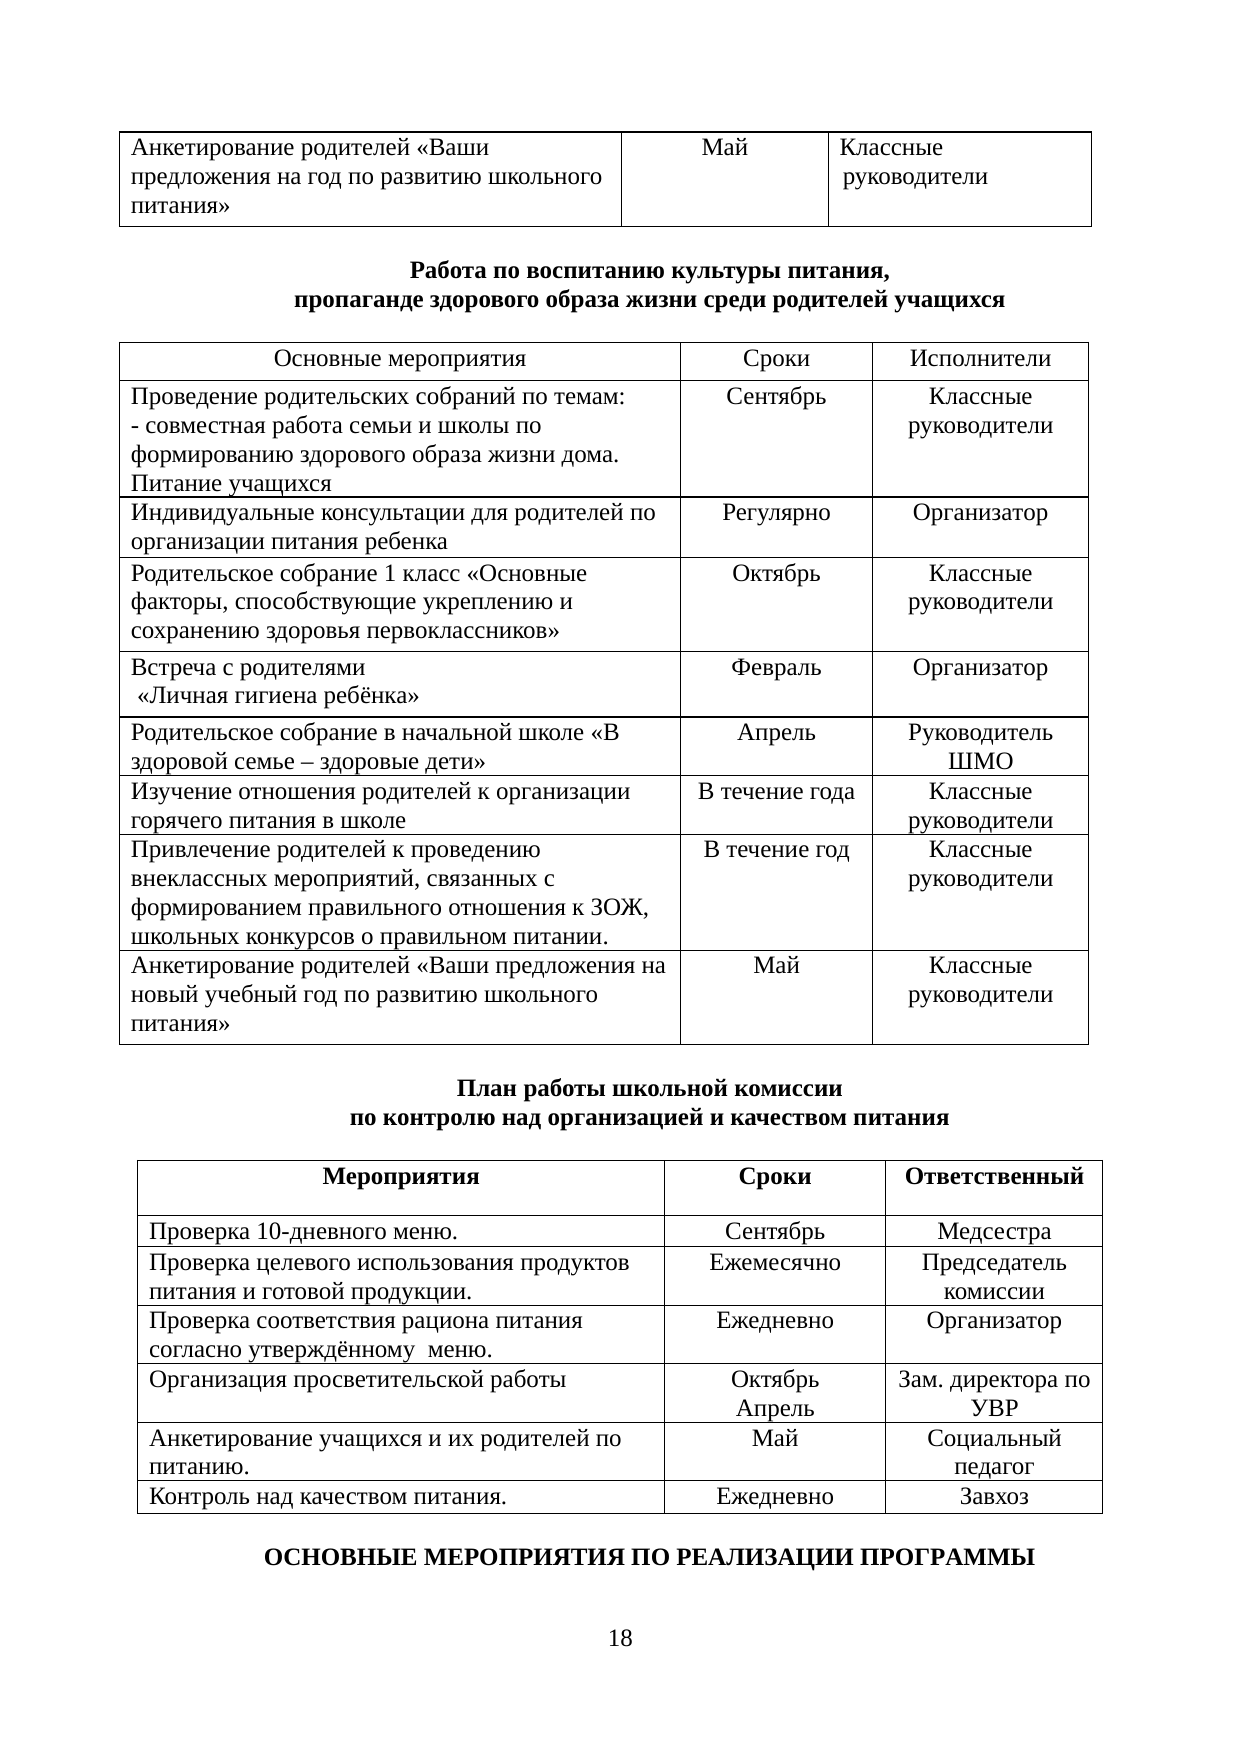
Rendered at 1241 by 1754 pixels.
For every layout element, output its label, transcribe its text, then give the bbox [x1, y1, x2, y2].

table_cell Проверка соответствия рациона питания согласно утверждённому меню. [138, 1306, 664, 1363]
table_cell Организатор [873, 498, 1088, 557]
table_cell Сентябрь [665, 1216, 885, 1246]
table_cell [829, 133, 1091, 226]
table_cell Изучение отношения родителей к организации горячего питания в школе [120, 776, 680, 833]
table_cell Организатор [886, 1306, 1102, 1363]
table_header Мероприятия [138, 1161, 664, 1215]
text ОСНОВНЫЕ МЕРОПРИЯТИЯ ПО РЕАЛИЗАЦИИ ПРОГРАММЫ [104, 1542, 1165, 1571]
table_cell Зам. директора по УВР [886, 1364, 1102, 1422]
table_cell Классные руководители [873, 558, 1088, 651]
table_cell Май [622, 133, 828, 226]
table_cell Анкетирование учащихся и их родителей по питанию. [138, 1423, 664, 1480]
table_cell Классные руководители [873, 776, 1088, 833]
table_cell В течение год [681, 835, 872, 949]
table_cell Классные руководители [873, 835, 1088, 949]
table_cell Октябрь Апрель [665, 1364, 885, 1422]
table_cell Анкетирование родителей «Ваши предложения на год по развитию школьного питания» [120, 133, 621, 226]
table_cell Проверка целевого использования продуктов питания и готовой продукции. [138, 1247, 664, 1304]
table_cell Председатель комиссии [886, 1247, 1102, 1304]
table_cell Май [665, 1423, 885, 1480]
table_header Сроки [665, 1161, 885, 1215]
table_cell Медсестра [886, 1216, 1102, 1246]
table_cell Родительское собрание 1 класс «Основные факторы, способствующие укреплению и сохранению здоровья первоклассников» [120, 558, 680, 651]
table_cell Апрель [681, 718, 872, 775]
table_cell Привлечение родителей к проведению внеклассных мероприятий, связанных с формированием правильного отношения к ЗОЖ, школьных конкурсов о правильном питании. [120, 835, 680, 949]
table_cell Сентябрь [681, 381, 872, 496]
table_cell Контроль над качеством питания. [138, 1481, 664, 1513]
text по контролю над организацией и качеством питания [104, 1102, 1165, 1131]
text пропаганде здорового образа жизни среди родителей учащихся [104, 284, 1165, 313]
table_header Ответственный [886, 1161, 1102, 1215]
table_cell Регулярно [681, 498, 872, 557]
table_cell Ежемесячно [665, 1247, 885, 1304]
table_cell Руководитель ШМО [873, 718, 1088, 775]
table_cell Проверка 10-дневного меню. [138, 1216, 664, 1246]
table_cell Классные руководители [873, 951, 1088, 1044]
table_cell Ежедневно [665, 1306, 885, 1363]
table_cell Май [681, 951, 872, 1044]
table_header Сроки [681, 343, 872, 380]
table_cell Организация просветительской работы [138, 1364, 664, 1422]
table_cell В течение года [681, 776, 872, 833]
table_cell Октябрь [681, 558, 872, 651]
table_cell Классные руководители [873, 381, 1088, 496]
table_cell Организатор [873, 652, 1088, 716]
table_cell Ежедневно [665, 1481, 885, 1513]
table_cell Проведение родительских собраний по темам: - совместная работа семьи и школы по формированию здорового образа жизни дома. Питание учащихся [120, 381, 680, 496]
text План работы школьной комиссии [104, 1073, 1165, 1102]
table_cell Февраль [681, 652, 872, 716]
table_header Исполнители [873, 343, 1088, 380]
table_cell Завхоз [886, 1481, 1102, 1513]
table_cell Индивидуальные консультации для родителей по организации питания ребенка [120, 498, 680, 557]
table_cell Встреча с родителями «Личная гигиена ребёнка» [120, 652, 680, 716]
table_cell Родительское собрание в начальной школе «В здоровой семье – здоровые дети» [120, 718, 680, 775]
table_header Основные мероприятия [120, 343, 680, 380]
text Работа по воспитанию культуры питания, [104, 255, 1165, 284]
table_cell Социальный педагог [886, 1423, 1102, 1480]
table_cell Анкетирование родителей «Ваши предложения на новый учебный год по развитию школьного питания» [120, 951, 680, 1044]
